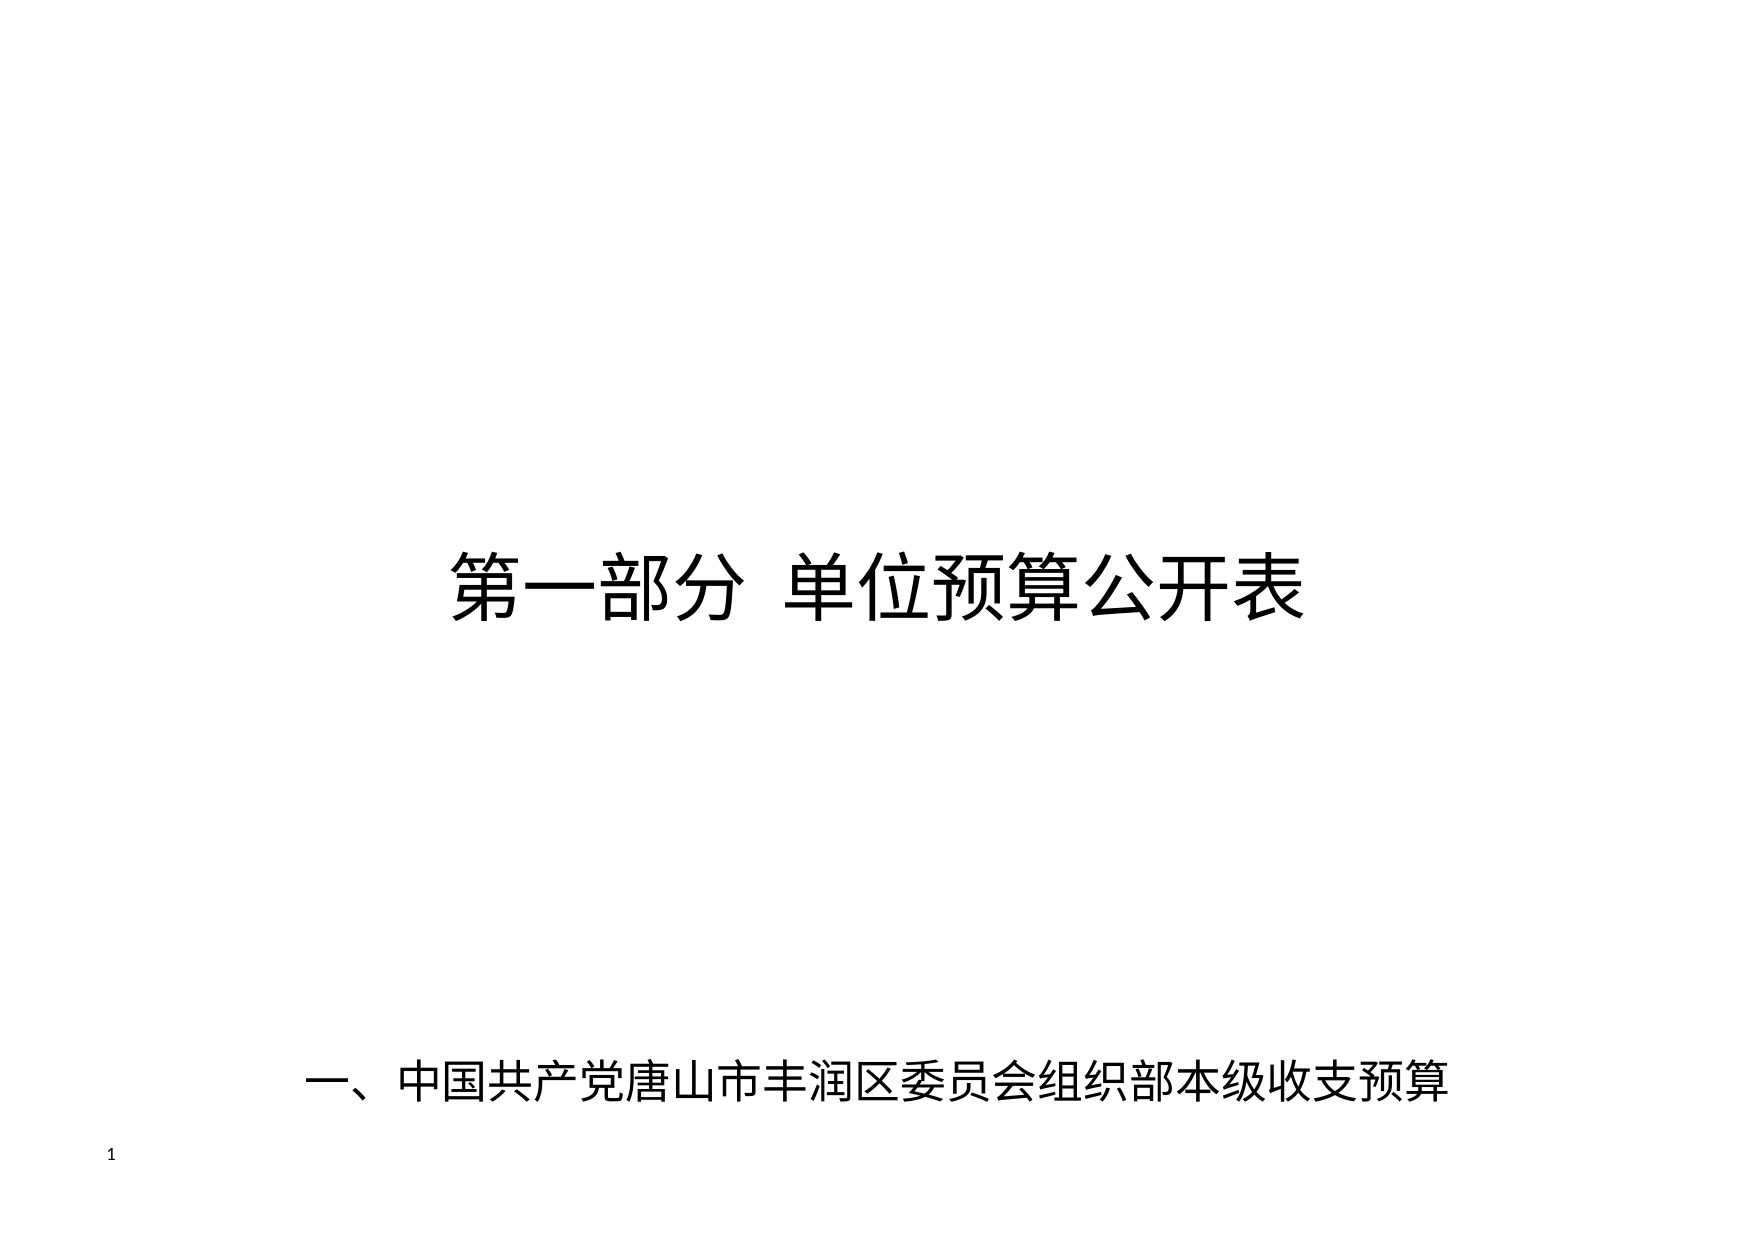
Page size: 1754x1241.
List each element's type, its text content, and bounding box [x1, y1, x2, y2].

text 第一部分 单位预算公开表 [106, 528, 1648, 637]
text 一、中国共产党唐山市丰润区委员会组织部本级收支预算 [106, 1046, 1648, 1112]
